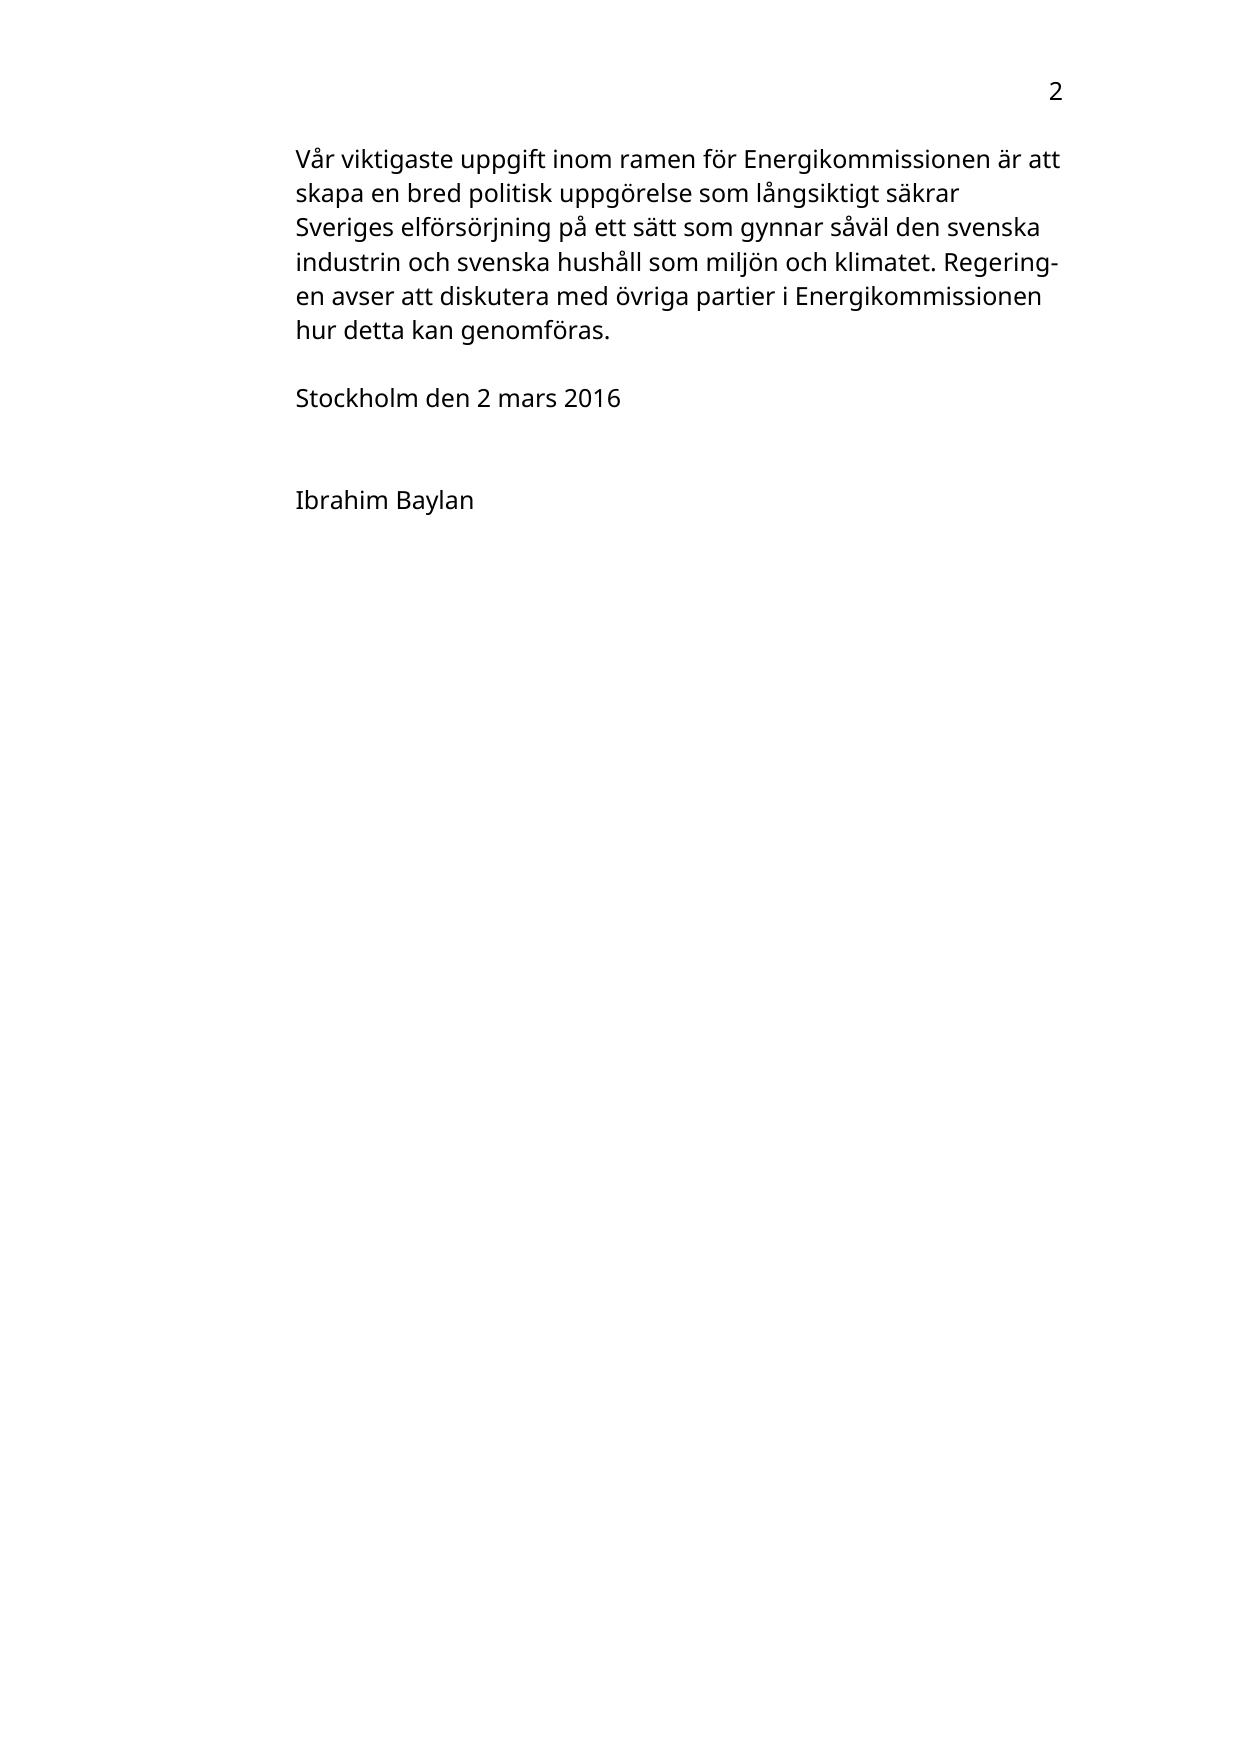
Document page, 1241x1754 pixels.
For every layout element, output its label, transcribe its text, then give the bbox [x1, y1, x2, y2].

text Ibrahim Baylan [295, 483, 1063, 517]
text Stockholm den 2 mars 2016 [295, 380, 1063, 414]
text Vår viktigaste uppgift inom ramen för Energikommissionen är att skapa en bred politisk uppgörelse som långsiktigt säkrar Sveriges elförsörjning på ett sätt som gynnar såväl den svenska industrin och svenska hushåll som miljön och klimatet. Regeringen avser att diskutera med övriga partier i Energikommissionen hur detta kan genomföras. [295, 142, 1063, 346]
